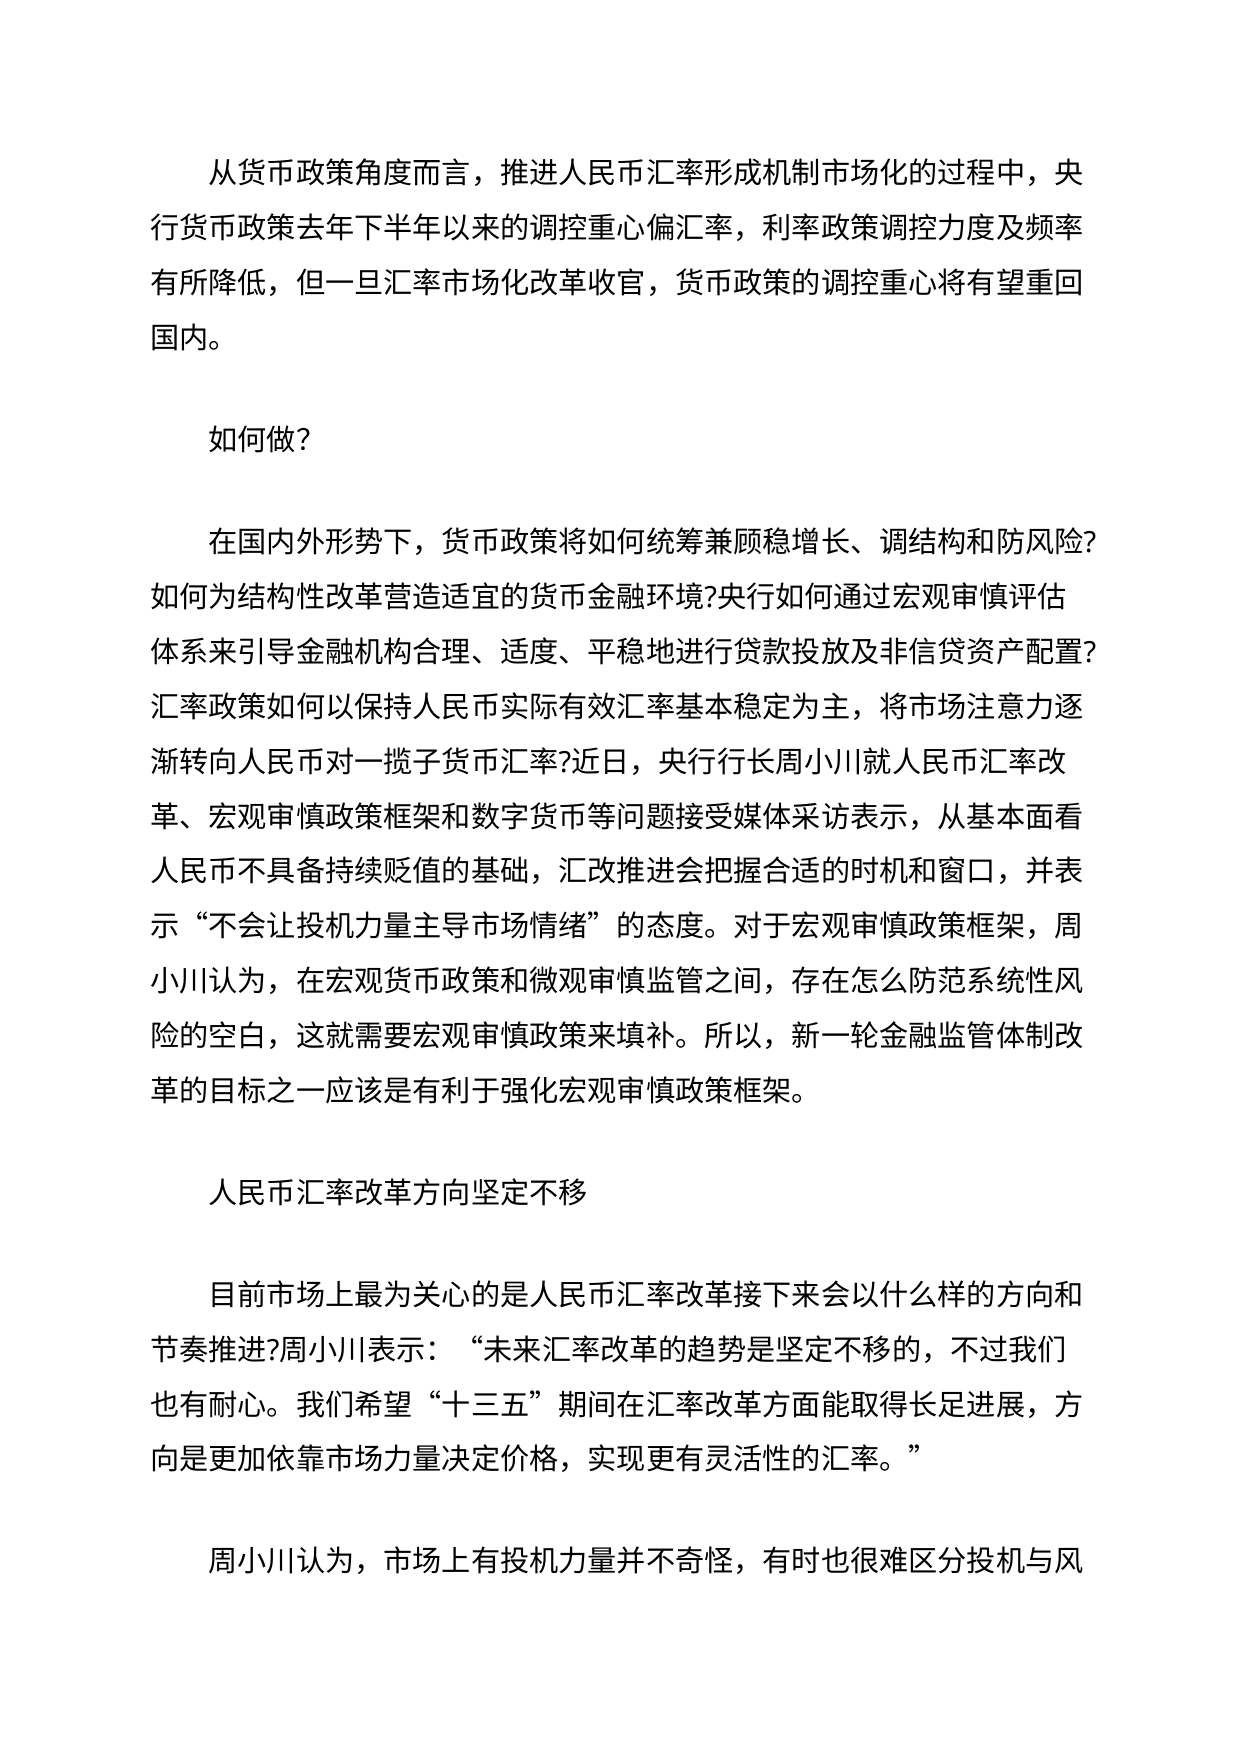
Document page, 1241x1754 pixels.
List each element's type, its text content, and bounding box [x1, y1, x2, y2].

text 在国内外形势下，货币政策将如何统筹兼顾稳增长、调结构和防风险?如何为结构性改革营造适宜的货币金融环境?央行如何通过宏观审慎评估体系来引导金融机构合理、适度、平稳地进行贷款投放及非信贷资产配置?汇率政策如何以保持人民币实际有效汇率基本稳定为主，将市场注意力逐渐转向人民币对一揽子货币汇率?近日，央行行长周小川就人民币汇率改革、宏观审慎政策框架和数字货币等问题接受媒体采访表示，从基本面看人民币不具备持续贬值的基础，汇改推进会把握合适的时机和窗口，并表示“不会让投机力量主导市场情绪”的态度。对于宏观审慎政策框架，周小川认为，在宏观货币政策和微观审慎监管之间，存在怎么防范系统性风险的空白，这就需要宏观审慎政策来填补。所以，新一轮金融监管体制改革的目标之一应该是有利于强化宏观审慎政策框架。 [150, 518, 1090, 1110]
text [150, 1538, 1090, 1580]
text 从货币政策角度而言，推进人民币汇率形成机制市场化的过程中，央行货币政策去年下半年以来的调控重心偏汇率，利率政策调控力度及频率有所降低，但一旦汇率市场化改革收官，货币政策的调控重心将有望重回国内。 [150, 150, 1090, 357]
text 目前市场上最为关心的是人民币汇率改革接下来会以什么样的方向和节奏推进?周小川表示：“未来汇率改革的趋势是坚定不移的，不过我们也有耐心。我们希望“十三五”期间在汇率改革方面能取得长足进展，方向是更加依靠市场力量决定价格，实现更有灵活性的汇率。” [150, 1271, 1090, 1478]
text 如何做？ [150, 416, 1090, 459]
text 人民币汇率改革方向坚定不移 [150, 1169, 1090, 1212]
